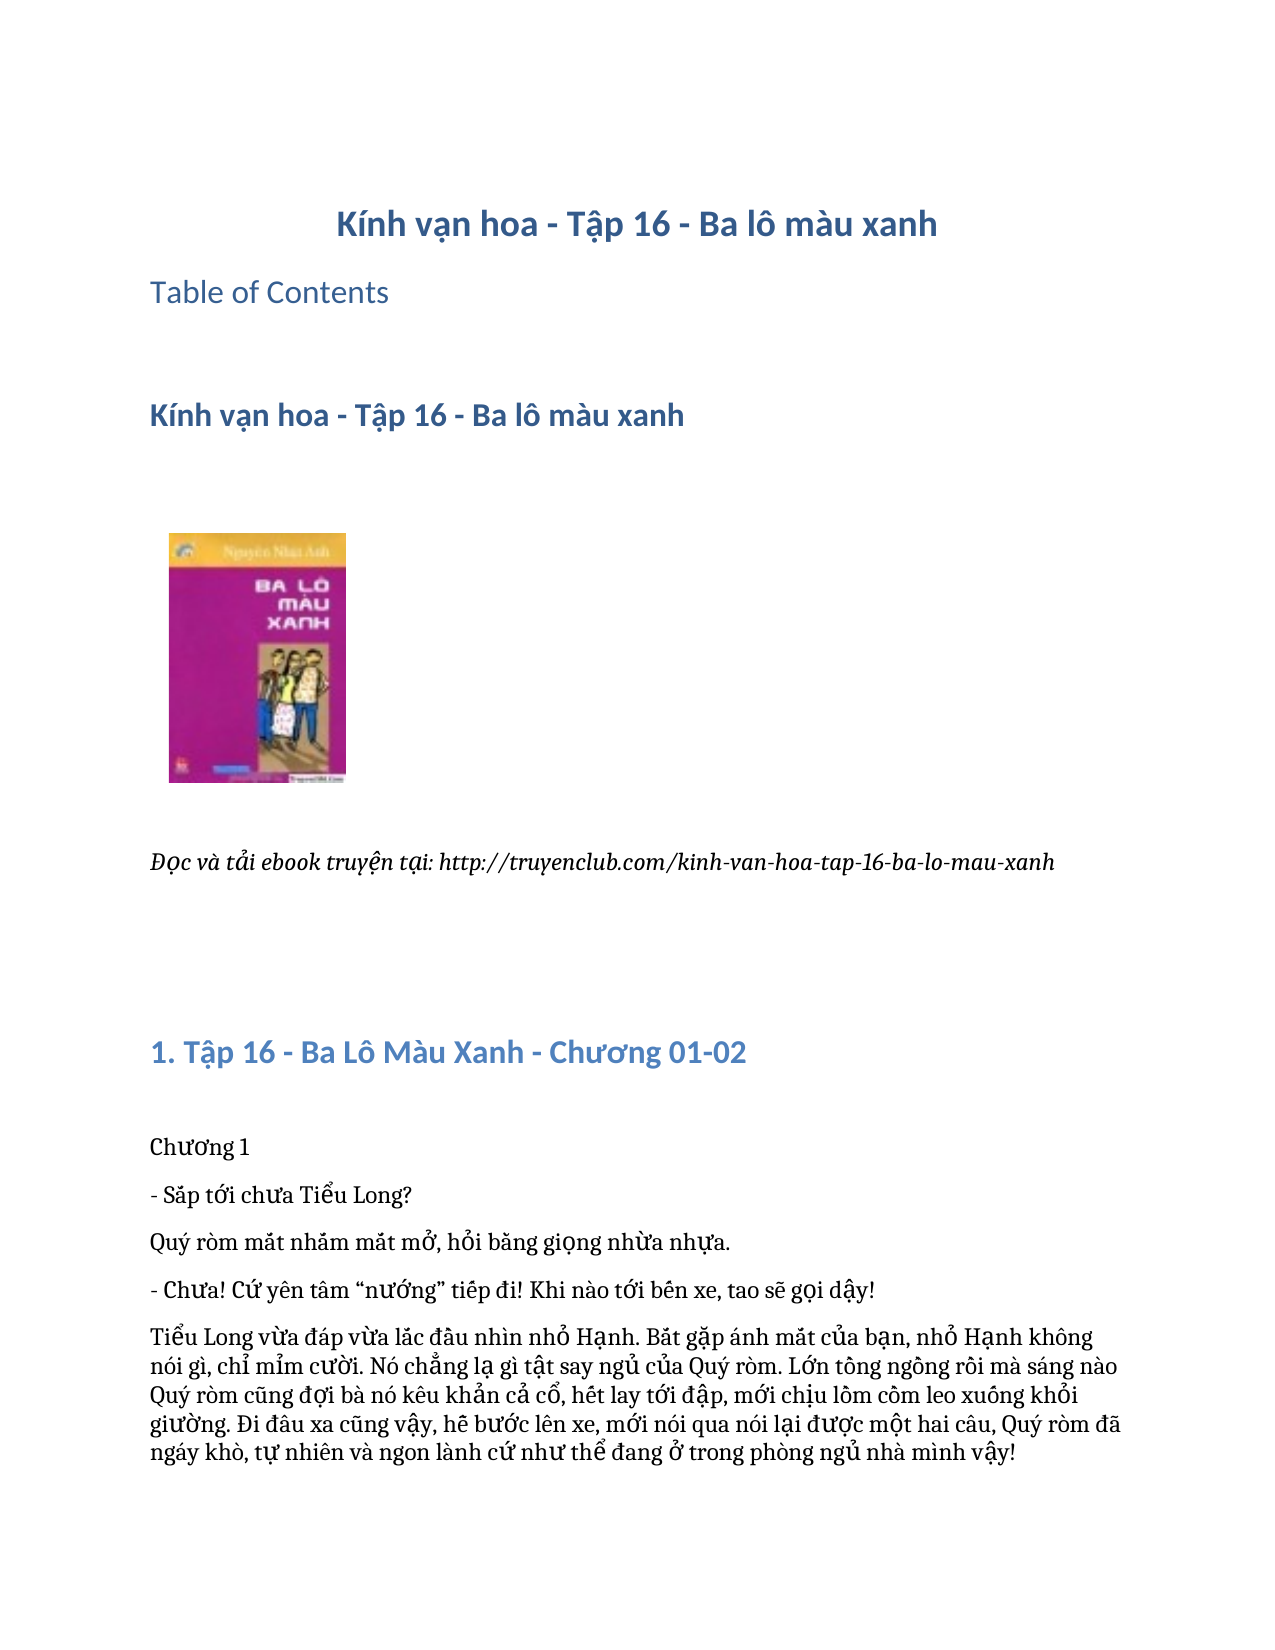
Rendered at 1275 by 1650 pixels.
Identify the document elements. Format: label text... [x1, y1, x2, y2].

subtitle 1. Tập 16 - Ba Lô Màu Xanh - Chương 01-02 [150, 1031, 1125, 1072]
text - Chưa! Cứ yên tâm “nướng” tiếp đi! Khi nào tới bến xe, tao sẽ gọi dậy! [150, 1276, 1125, 1304]
table_header [139, 529, 1275, 787]
text Tiểu Long vừa đáp vừa lắc đầu nhìn nhỏ Hạnh. Bắt gặp ánh mắt của bạn, nhỏ Hạnh không nói gì, chỉ mỉm cười. Nó chẳng lạ gì tật say ngủ của Quý ròm. Lớn tồng ngồng rồi mà sáng nào Quý ròm cũng đợi bà nó kêu khản cả cổ, hết lay tới đập, mới chịu lồm cồm leo xuống khỏi giường. Ði đâu xa cũng vậy, hễ bước lên xe, mới nói qua nói lại được một hai câu, Quý ròm đã ngáy khò, tự nhiên và ngon lành cứ như thể đang ở trong phòng ngủ nhà mình vậy! [150, 1323, 1125, 1467]
text Chương 1 [150, 1076, 1125, 1162]
subtitle Kính vạn hoa - Tập 16 - Ba lô màu xanh [150, 393, 1125, 434]
text Quý ròm mắt nhắm mắt mở, hỏi bằng giọng nhừa nhựa. [150, 1228, 1125, 1257]
picture [168, 533, 346, 783]
title Kính vạn hoa - Tập 16 - Ba lô màu xanh [150, 200, 1125, 246]
text Đọc và tải ebook truyện tại: http://truyenclub.com/kinh-van-hoa-tap-16-ba-lo-mau-xanh [150, 791, 1125, 906]
text - Sắp tới chưa Tiểu Long? [150, 1181, 1125, 1209]
